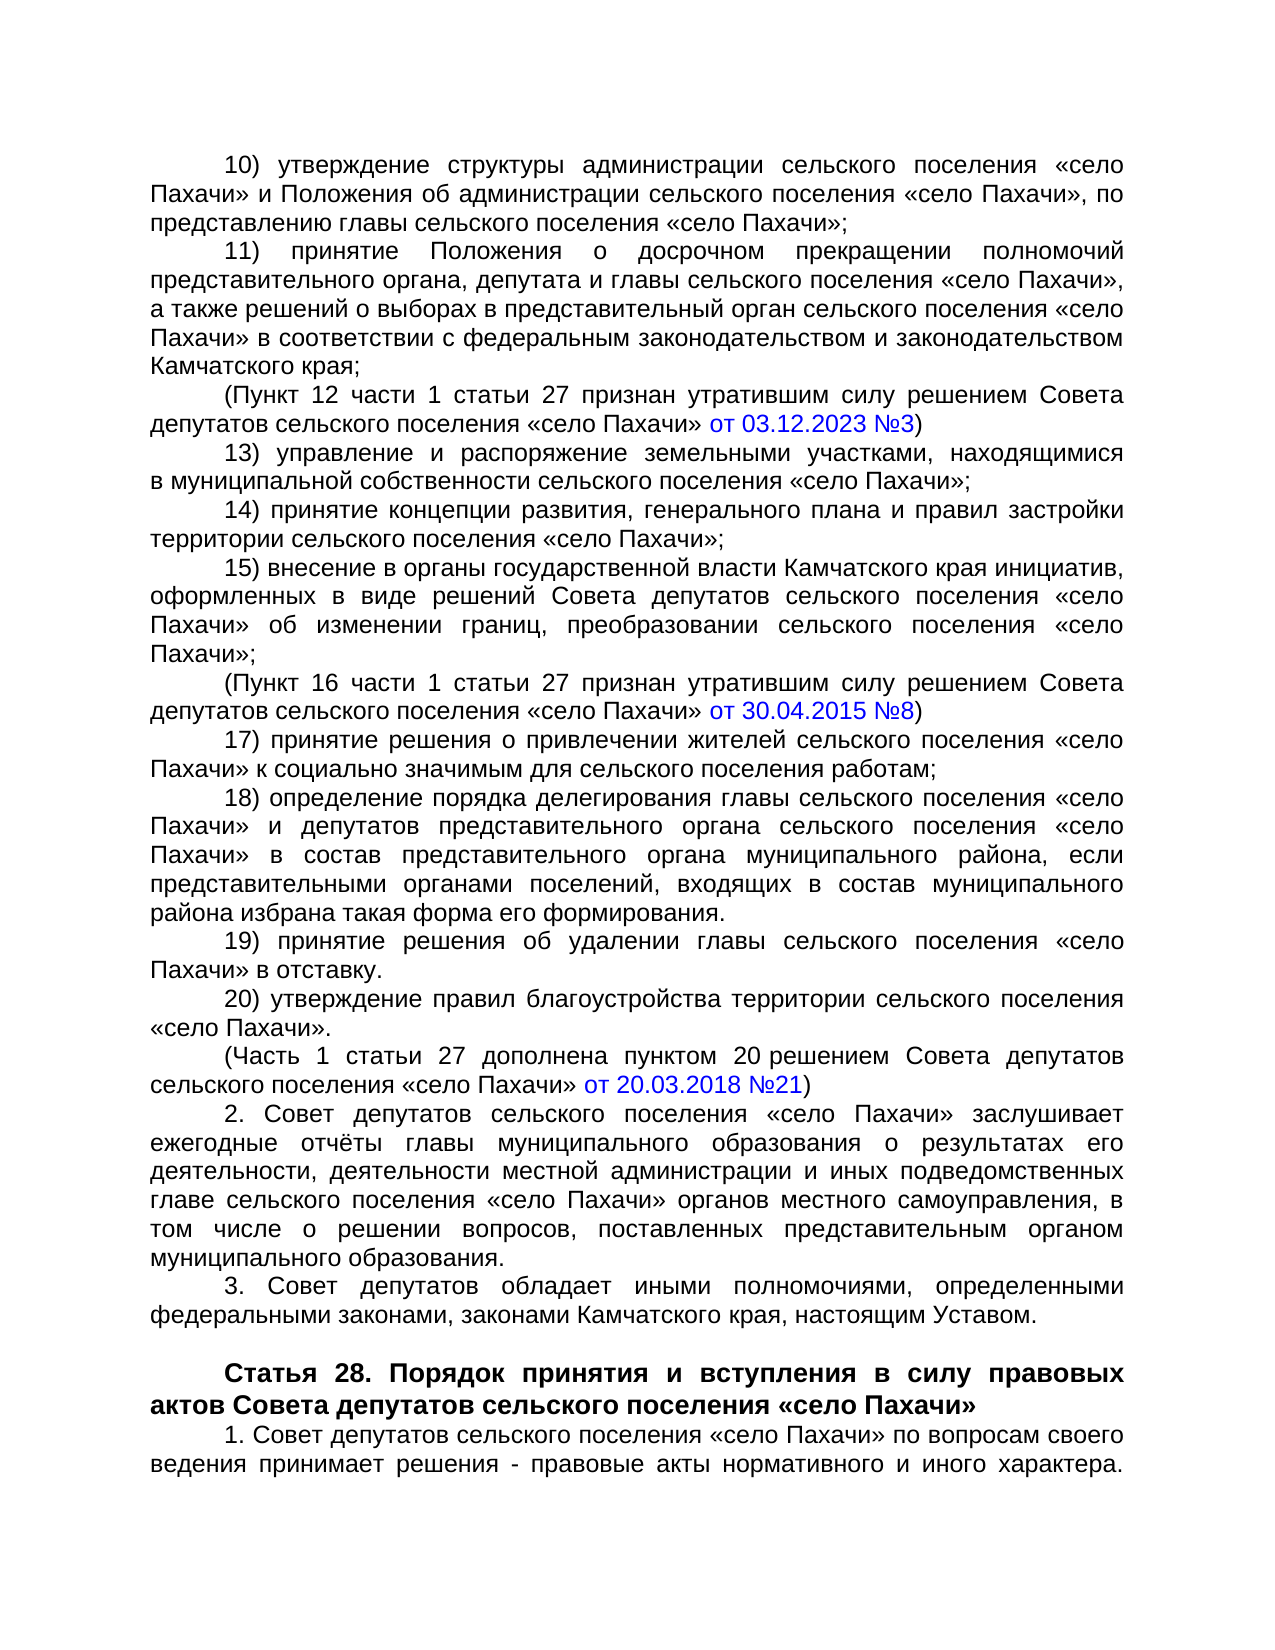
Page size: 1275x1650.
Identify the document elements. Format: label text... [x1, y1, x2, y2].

text (Часть 1 статьи 27 дополнена пунктом 20 решением Совета депутатов сельского поселения «село Пахачи» от 20.03.2018 №21) [150, 1041, 1125, 1099]
text 13) управление и распоряжение земельными участками, находящимися в муниципальной собственности сельского поселения «село Пахачи»; [150, 437, 1125, 495]
text 2. Совет депутатов сельского поселения «село Пахачи» заслушивает ежегодные отчёты главы муниципального образования о результатах его деятельности, деятельности местной администрации и иных подведомственных главе сельского поселения «село Пахачи» органов местного самоуправления, в том числе о решении вопросов, поставленных представительным органом муниципального образования. [150, 1099, 1125, 1271]
text 17) принятие решения о привлечении жителей сельского поселения «село Пахачи» к социально значимым для сельского поселения работам; [150, 725, 1125, 782]
text (Пункт 16 части 1 статьи 27 признан утратившим силу решением Совета депутатов сельского поселения «село Пахачи» от 30.04.2015 №8) [150, 667, 1125, 725]
text 19) принятие решения об удалении главы сельского поселения «село Пахачи» в отставку. [150, 926, 1125, 984]
text 10) утверждение структуры администрации сельского поселения «село Пахачи» и Положения об администрации сельского поселения «село Пахачи», по представлению главы сельского поселения «село Пахачи»; [150, 150, 1125, 236]
text 20) утверждение правил благоустройства территории сельского поселения «село Пахачи». [150, 984, 1125, 1041]
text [150, 1420, 1125, 1477]
text (Пункт 12 части 1 статьи 27 признан утратившим силу решением Совета депутатов сельского поселения «село Пахачи» от 03.12.2023 №3) [150, 380, 1125, 437]
text 14) принятие концепции развития, генерального плана и правил застройки территории сельского поселения «село Пахачи»; [150, 495, 1125, 552]
text Статья 28. Порядок принятия и вступления в силу правовых актов Совета депутатов сельского поселения «село Пахачи» [150, 1357, 1125, 1420]
text 18) определение порядка делегирования главы сельского поселения «село Пахачи» и депутатов представительного органа сельского поселения «село Пахачи» в состав представительного органа муниципального района, если представительными органами поселений, входящих в состав муниципального района избрана такая форма его формирования. [150, 782, 1125, 926]
text 3. Совет депутатов обладает иными полномочиями, определенными федеральными законами, законами Камчатского края, настоящим Уставом. [150, 1271, 1125, 1329]
text 11) принятие Положения о досрочном прекращении полномочий представительного органа, депутата и главы сельского поселения «село Пахачи», а также решений о выборах в представительный орган сельского поселения «село Пахачи» в соответствии с федеральным законодательством и законодательством Камчатского края; [150, 236, 1125, 380]
text 15) внесение в органы государственной власти Камчатского края инициатив, оформленных в виде решений Совета депутатов сельского поселения «село Пахачи» об изменении границ, преобразовании сельского поселения «село Пахачи»; [150, 552, 1125, 667]
